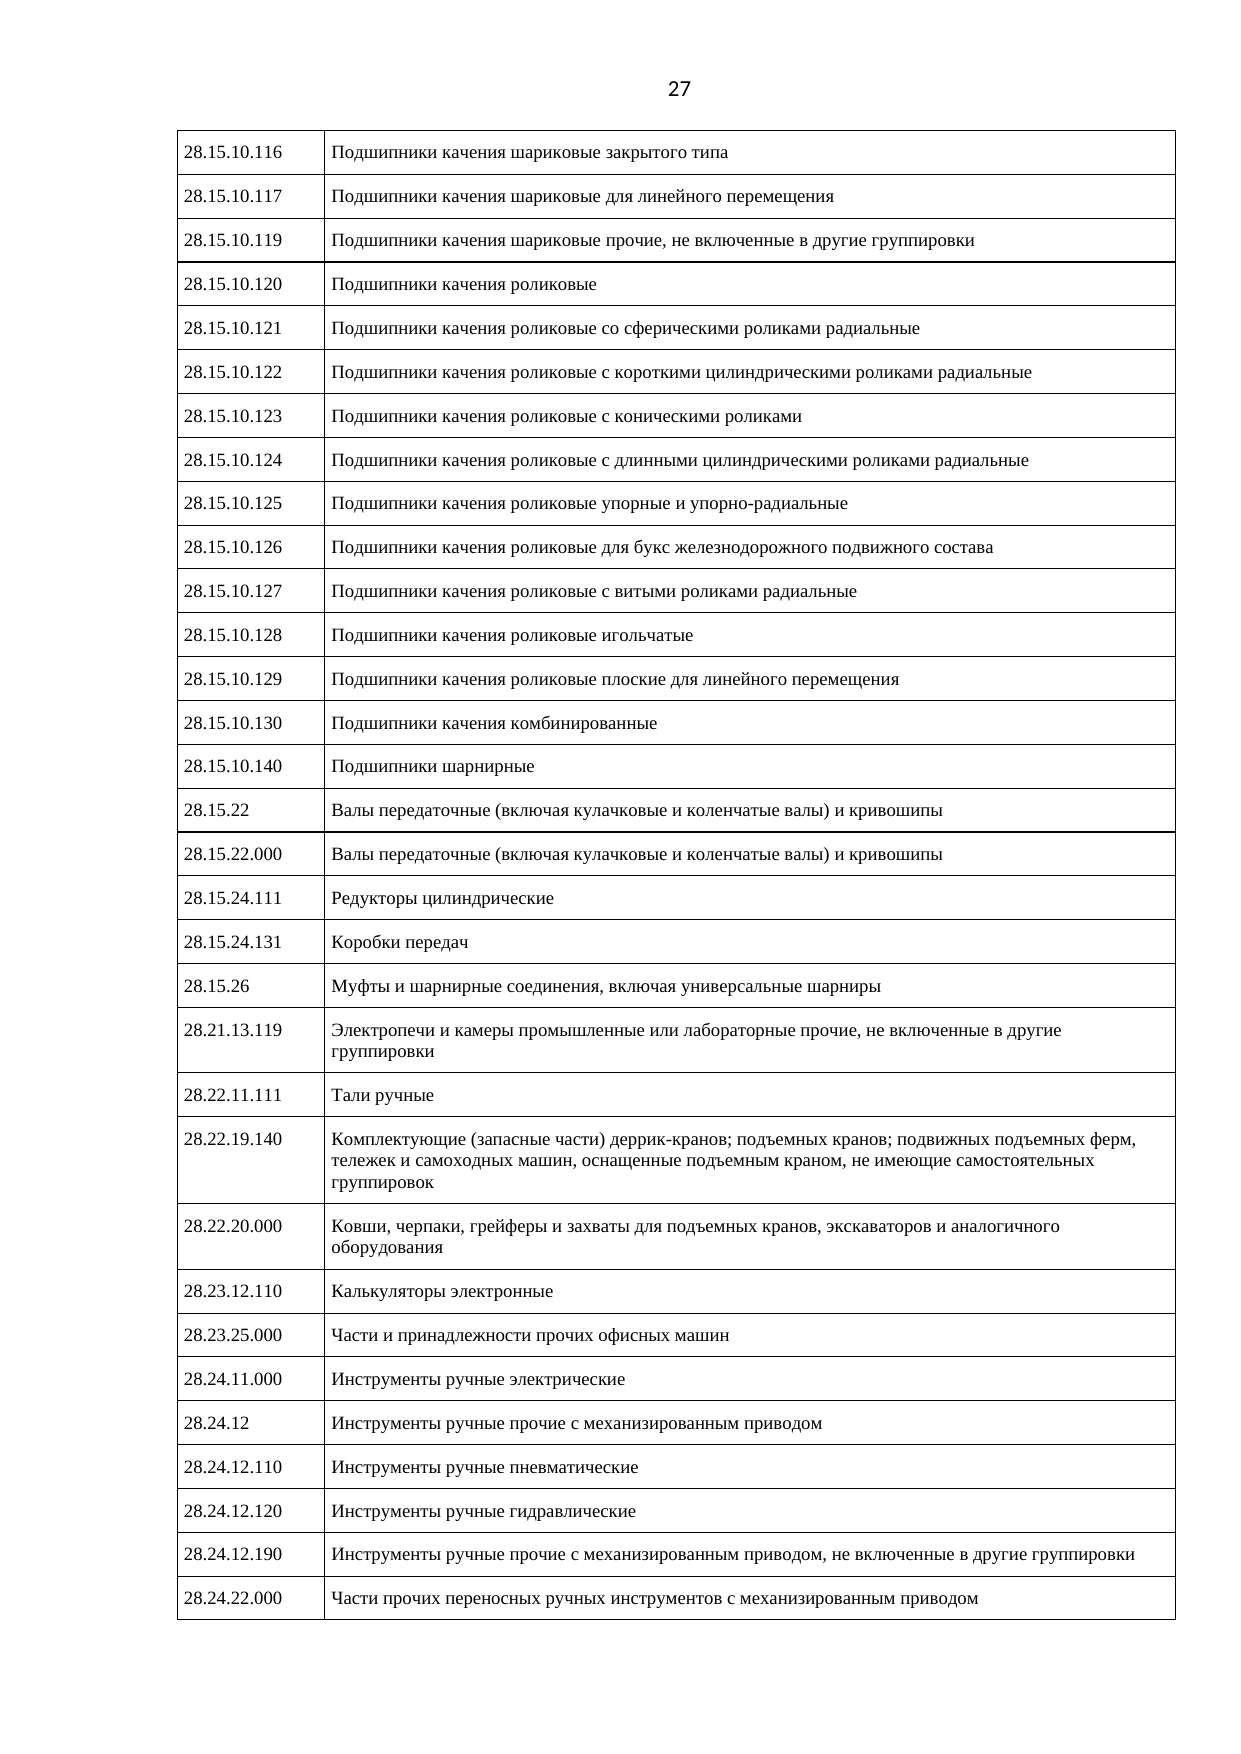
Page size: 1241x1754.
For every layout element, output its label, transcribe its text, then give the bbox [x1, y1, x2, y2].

table_cell Инструменты ручные гидравлические [325, 1489, 1175, 1532]
table_cell 28.15.10.121 [178, 306, 324, 349]
table_cell 28.15.10.128 [178, 613, 324, 656]
table_cell 28.15.10.129 [178, 657, 324, 700]
table_cell Подшипники качения комбинированные [325, 701, 1175, 744]
table_cell Подшипники качения роликовые со сферическими роликами радиальные [325, 306, 1175, 349]
table_cell Подшипники качения роликовые с короткими цилиндрическими роликами радиальные [325, 350, 1175, 393]
table_cell Подшипники качения роликовые упорные и упорно-радиальные [325, 482, 1175, 524]
table_cell Инструменты ручные электрические [325, 1357, 1175, 1400]
table_cell 28.15.10.127 [178, 569, 324, 612]
table_cell 28.15.10.119 [178, 219, 324, 261]
table_cell Подшипники качения роликовые плоские для линейного перемещения [325, 657, 1175, 700]
table_cell 28.15.10.126 [178, 526, 324, 568]
table_cell 28.15.22.000 [178, 833, 324, 875]
table_cell 28.22.20.000 [178, 1204, 324, 1268]
table_cell Комплектующие (запасные части) деррик-кранов; подъемных кранов; подвижных подъемных ферм, тележек и самоходных машин, оснащенные подъемным краном, не имеющие самостоятельных группировок [325, 1117, 1175, 1203]
table_cell 28.24.12 [178, 1401, 324, 1444]
table_cell 28.24.12.120 [178, 1489, 324, 1532]
table_cell 28.15.24.131 [178, 920, 324, 963]
table_cell Подшипники качения роликовые игольчатые [325, 613, 1175, 656]
table_cell Части прочих переносных ручных инструментов с механизированным приводом [325, 1577, 1175, 1619]
table_cell Валы передаточные (включая кулачковые и коленчатые валы) и кривошипы [325, 789, 1175, 831]
table_cell Валы передаточные (включая кулачковые и коленчатые валы) и кривошипы [325, 833, 1175, 875]
table_cell 28.24.12.110 [178, 1445, 324, 1488]
table_cell 28.15.10.124 [178, 438, 324, 481]
table_cell 28.15.10.117 [178, 175, 324, 217]
table_cell Редукторы цилиндрические [325, 876, 1175, 919]
table_cell Тали ручные [325, 1073, 1175, 1116]
table_cell Подшипники качения роликовые с витыми роликами радиальные [325, 569, 1175, 612]
table_cell Подшипники шарнирные [325, 745, 1175, 788]
table_cell 28.15.22 [178, 789, 324, 831]
table_cell 28.23.12.110 [178, 1270, 324, 1312]
table_cell 28.24.22.000 [178, 1577, 324, 1619]
table_cell Подшипники качения роликовые для букс железнодорожного подвижного состава [325, 526, 1175, 568]
table_cell Муфты и шарнирные соединения, включая универсальные шарниры [325, 964, 1175, 1007]
table_cell Ковши, черпаки, грейферы и захваты для подъемных кранов, экскаваторов и аналогичного оборудования [325, 1204, 1175, 1268]
table_cell 28.22.19.140 [178, 1117, 324, 1203]
table_cell 28.24.12.190 [178, 1533, 324, 1576]
table_cell Подшипники качения роликовые [325, 263, 1175, 305]
table_cell Подшипники качения шариковые прочие, не включенные в другие группировки [325, 219, 1175, 261]
table_cell 28.15.24.111 [178, 876, 324, 919]
table_cell 28.15.10.116 [178, 131, 324, 174]
table_cell Инструменты ручные пневматические [325, 1445, 1175, 1488]
table_cell 28.15.26 [178, 964, 324, 1007]
table_cell 28.24.11.000 [178, 1357, 324, 1400]
table_cell Подшипники качения шариковые для линейного перемещения [325, 175, 1175, 217]
table_cell Коробки передач [325, 920, 1175, 963]
table_cell Подшипники качения роликовые с коническими роликами [325, 394, 1175, 437]
table_cell 28.15.10.125 [178, 482, 324, 524]
table_cell 28.15.10.122 [178, 350, 324, 393]
table_cell Электропечи и камеры промышленные или лабораторные прочие, не включенные в другие группировки [325, 1008, 1175, 1072]
table_cell Калькуляторы электронные [325, 1270, 1175, 1312]
table_cell Инструменты ручные прочие с механизированным приводом [325, 1401, 1175, 1444]
table_cell Подшипники качения роликовые с длинными цилиндрическими роликами радиальные [325, 438, 1175, 481]
table_cell 28.15.10.140 [178, 745, 324, 788]
table_cell Подшипники качения шариковые закрытого типа [325, 131, 1175, 174]
table_cell 28.15.10.130 [178, 701, 324, 744]
table_cell Части и принадлежности прочих офисных машин [325, 1314, 1175, 1356]
table_cell 28.15.10.120 [178, 263, 324, 305]
table_cell 28.22.11.111 [178, 1073, 324, 1116]
table_cell Инструменты ручные прочие с механизированным приводом, не включенные в другие группировки [325, 1533, 1175, 1576]
table_cell 28.21.13.119 [178, 1008, 324, 1072]
table_cell 28.23.25.000 [178, 1314, 324, 1356]
table_cell 28.15.10.123 [178, 394, 324, 437]
